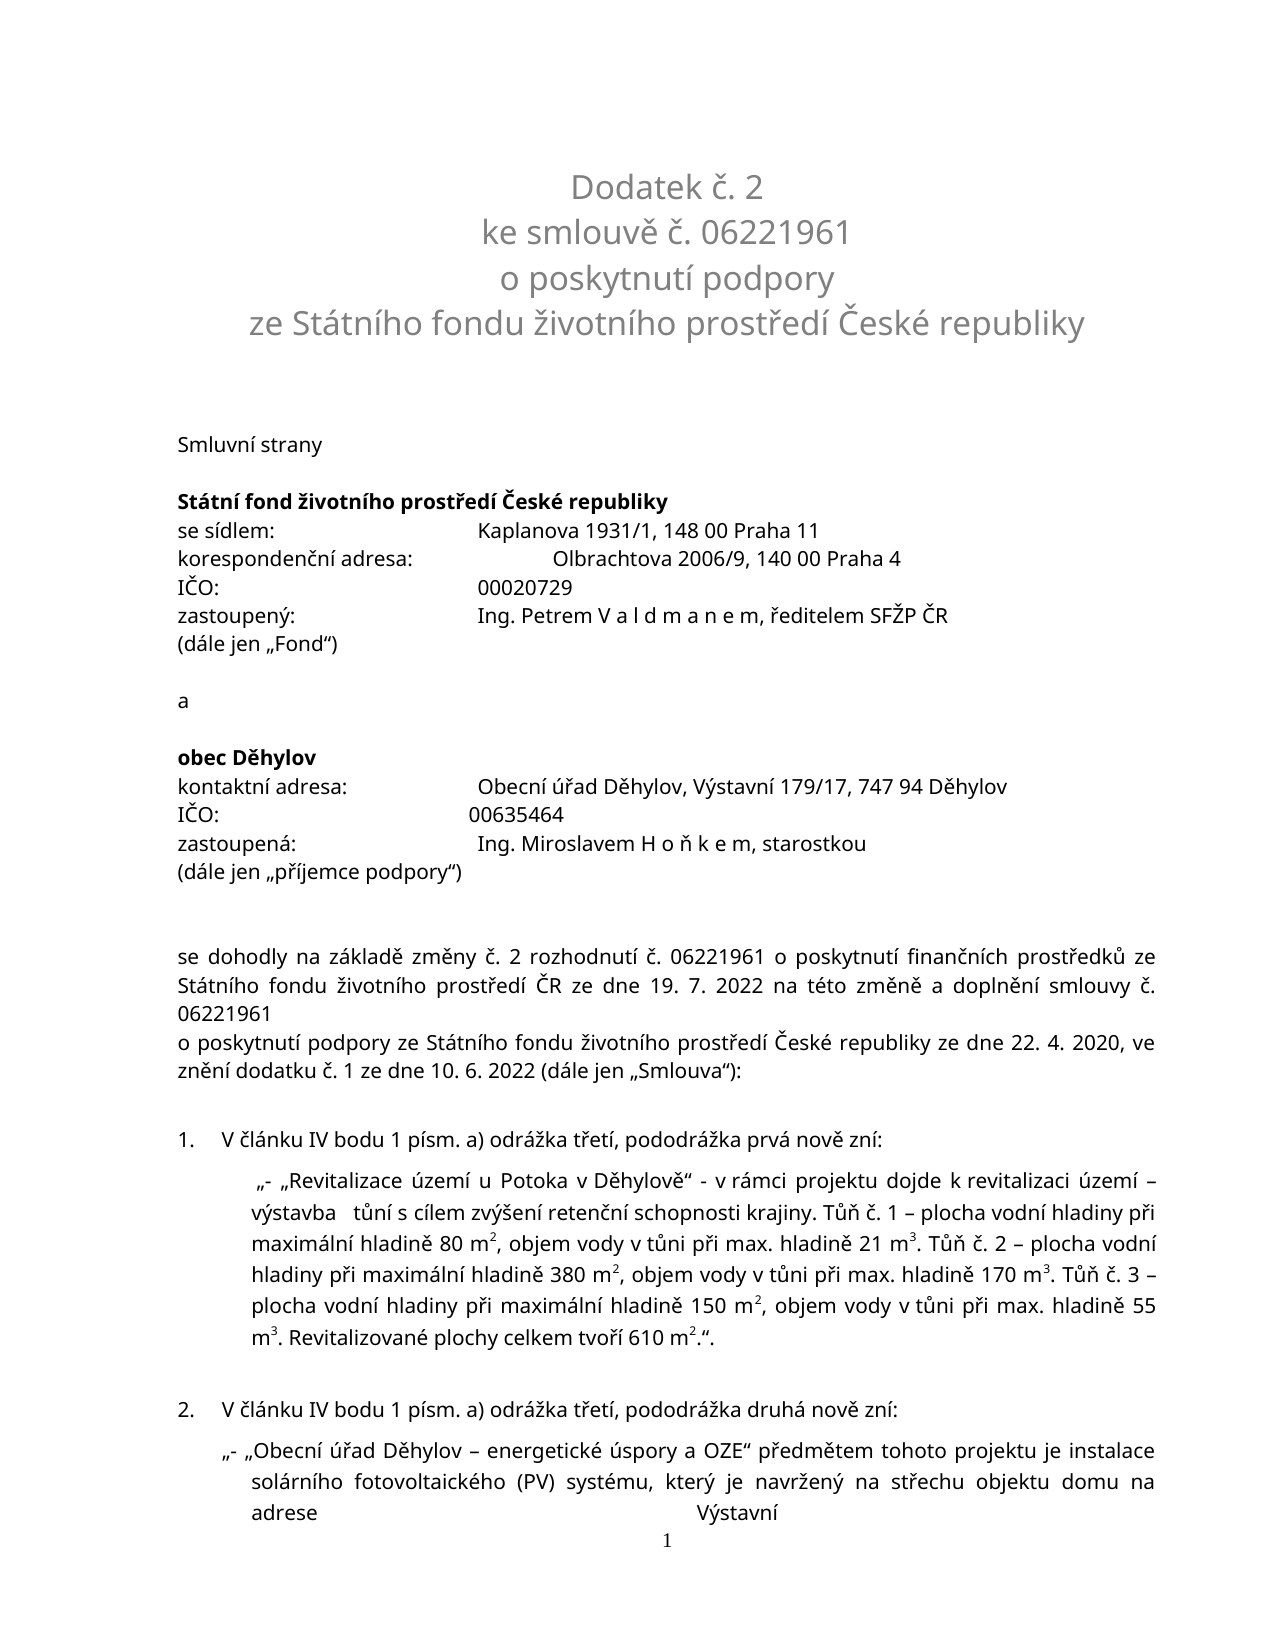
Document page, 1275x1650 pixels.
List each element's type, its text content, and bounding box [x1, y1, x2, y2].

text se dohodly na základě změny č. 2 rozhodnutí č. 06221961 o poskytnutí finančních prostředků ze Státního fondu životního prostředí ČR ze dne 19. 7. 2022 na této změně a doplnění smlouvy č. 06221961 o poskytnutí podpory ze Státního fondu životního prostředí České republiky ze dne 22. 4. 2020, ve znění dodatku č. 1 ze dne 10. 6. 2022 (dále jen „Smlouva“): [177, 942, 1157, 1084]
text ze Státního fondu životního prostředí České republiky [177, 300, 1157, 345]
text Státní fond životního prostředí České republiky [177, 487, 1157, 516]
list V článku IV bodu 1 písm. a) odrážka třetí, pododrážka prvá nově zní: [177, 1126, 1157, 1154]
text zastoupená: Ing. Miroslavem H o ň k e m, starostkou [177, 829, 1157, 857]
list V článku IV bodu 1 písm. a) odrážka třetí, pododrážka druhá nově zní: [177, 1395, 1157, 1423]
text Dodatek č. 2 [177, 163, 1157, 209]
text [222, 1436, 1157, 1527]
text zastoupený: Ing. Petrem V a l d m a n e m, ředitelem SFŽP ČR [177, 601, 1157, 629]
text obec Děhylov [177, 743, 1157, 772]
text kontaktní adresa: Obecní úřad Děhylov, Výstavní 179/17, 747 94 Děhylov [177, 772, 1157, 800]
text ke smlouvě č. 06221961 [177, 209, 1157, 254]
text a [177, 686, 1157, 715]
text „- „Revitalizace území u Potoka v Děhylově“ - v rámci projektu dojde k revitalizaci území – výstavba tůní s cílem zvýšení retenční schopnosti krajiny. Tůň č. 1 – plocha vodní hladiny při maximální hladině 80 m2, objem vody v tůni při max. hladině 21 m3. Tůň č. 2 – plocha vodní hladiny při maximální hladině 380 m2, objem vody v tůni při max. hladině 170 m3. Tůň č. 3 – plocha vodní hladiny při maximální hladině 150 m2, objem vody v tůni při max. hladině 55 m3. Revitalizované plochy celkem tvoří 610 m2.“. [162, 1166, 1157, 1351]
text IČO: 00635464 [177, 800, 1157, 829]
text (dále jen „Fond“) [177, 629, 1157, 658]
text Smluvní strany [177, 431, 1157, 459]
text se sídlem: Kaplanova 1931/1, 148 00 Praha 11 [177, 516, 1157, 544]
text IČO: 00020729 [177, 573, 1157, 601]
text o poskytnutí podpory [177, 254, 1157, 300]
text korespondenční adresa: Olbrachtova 2006/9, 140 00 Praha 4 [177, 544, 1157, 573]
text (dále jen „příjemce podpory“) [177, 857, 1157, 886]
